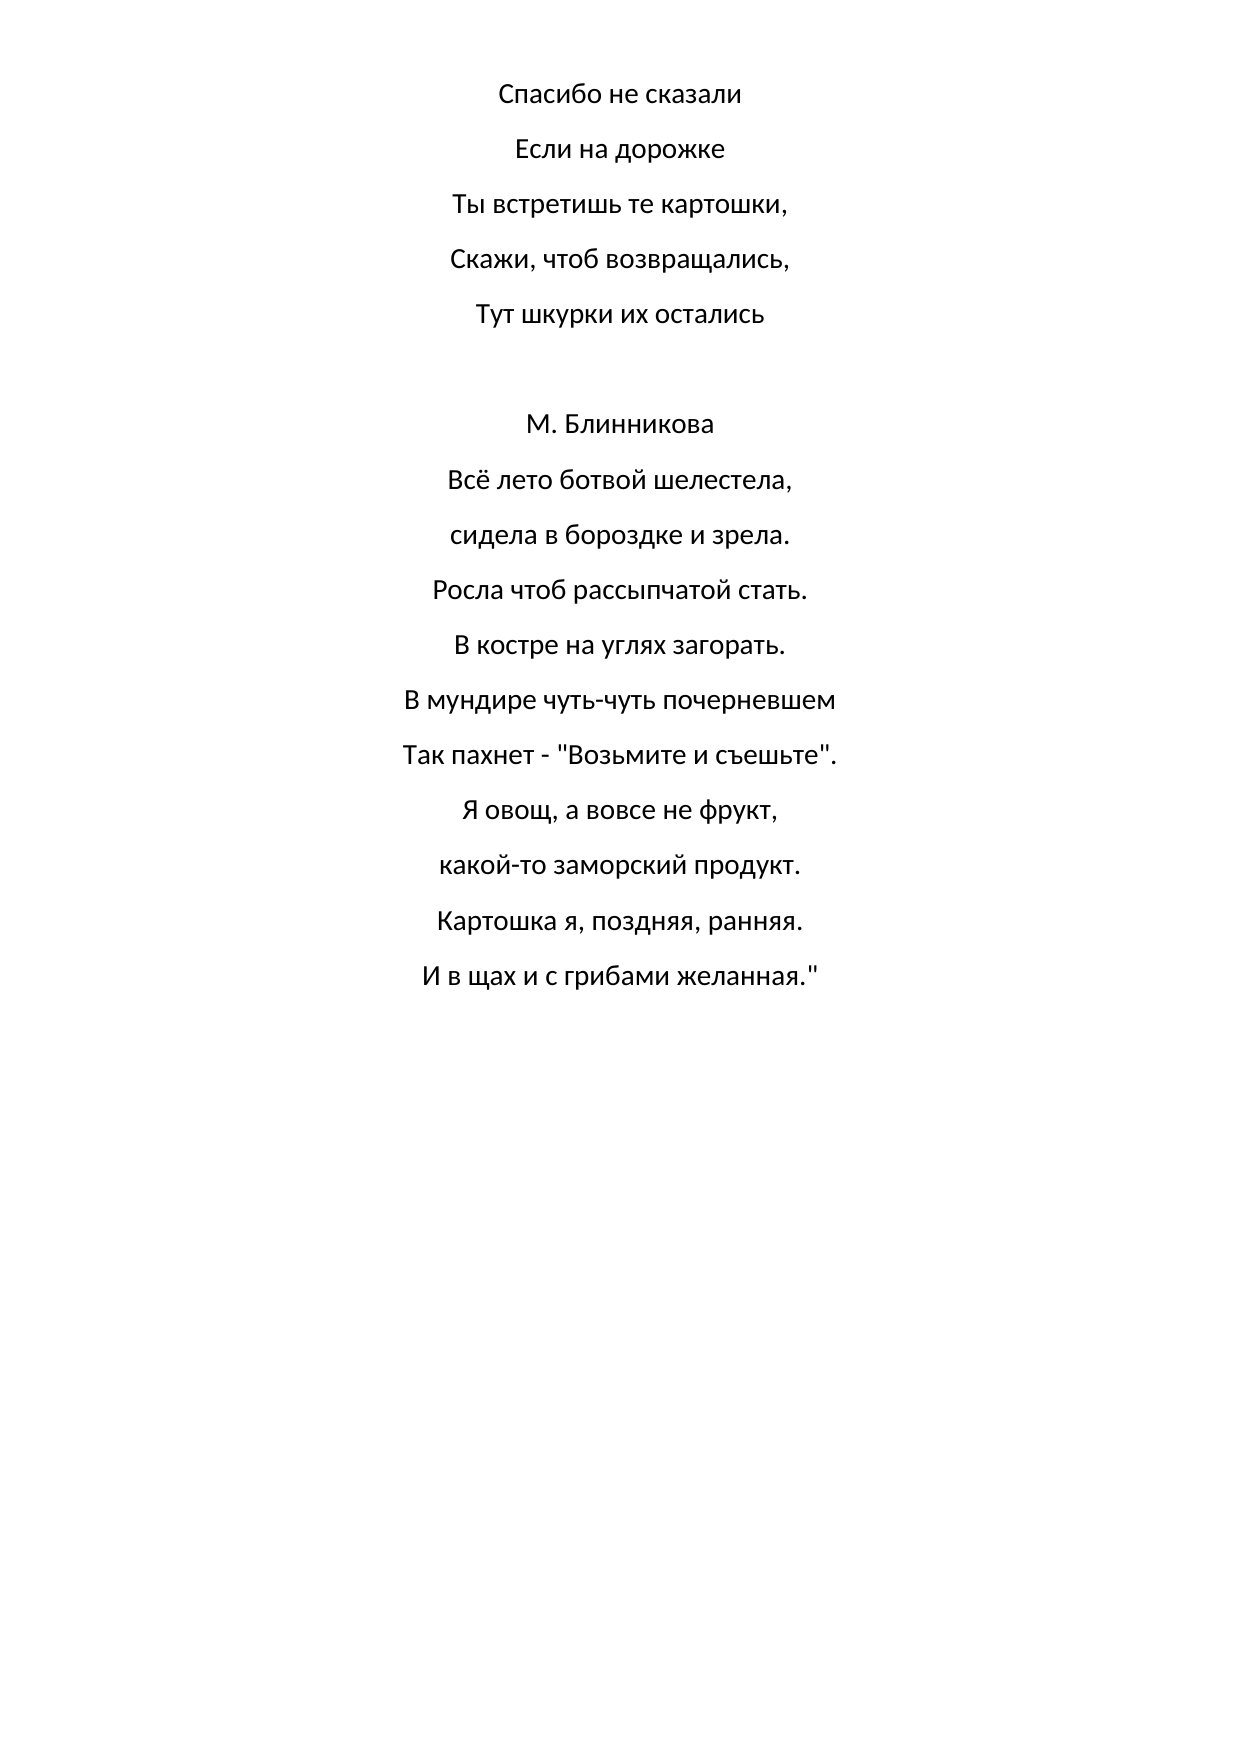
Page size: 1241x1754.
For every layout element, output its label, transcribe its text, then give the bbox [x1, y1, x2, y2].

text Спасибо не сказали [75, 75, 1165, 111]
text Скажи, чтоб возвращались, [75, 240, 1165, 276]
text Если на дорожке [75, 130, 1165, 166]
text М. Блинникова [75, 406, 1165, 441]
text В мундире чуть-чуть почерневшем [75, 681, 1165, 717]
text Я овощ, а вовсе не фрукт, [75, 791, 1165, 827]
text Так пахнет - "Возьмите и съешьте". [75, 736, 1165, 772]
text Тут шкурки их остались [75, 295, 1165, 331]
text Картошка я, поздняя, ранняя. [75, 902, 1165, 937]
text Всё лето ботвой шелестела, [75, 461, 1165, 496]
text И в щах и с грибами желанная." [75, 957, 1165, 992]
text сидела в бороздке и зрела. [75, 516, 1165, 551]
text Росла чтоб рассыпчатой стать. [75, 571, 1165, 607]
text Ты встретишь те картошки, [75, 185, 1165, 221]
text какой-то заморский продукт. [75, 846, 1165, 882]
text В костре на углях загорать. [75, 626, 1165, 662]
